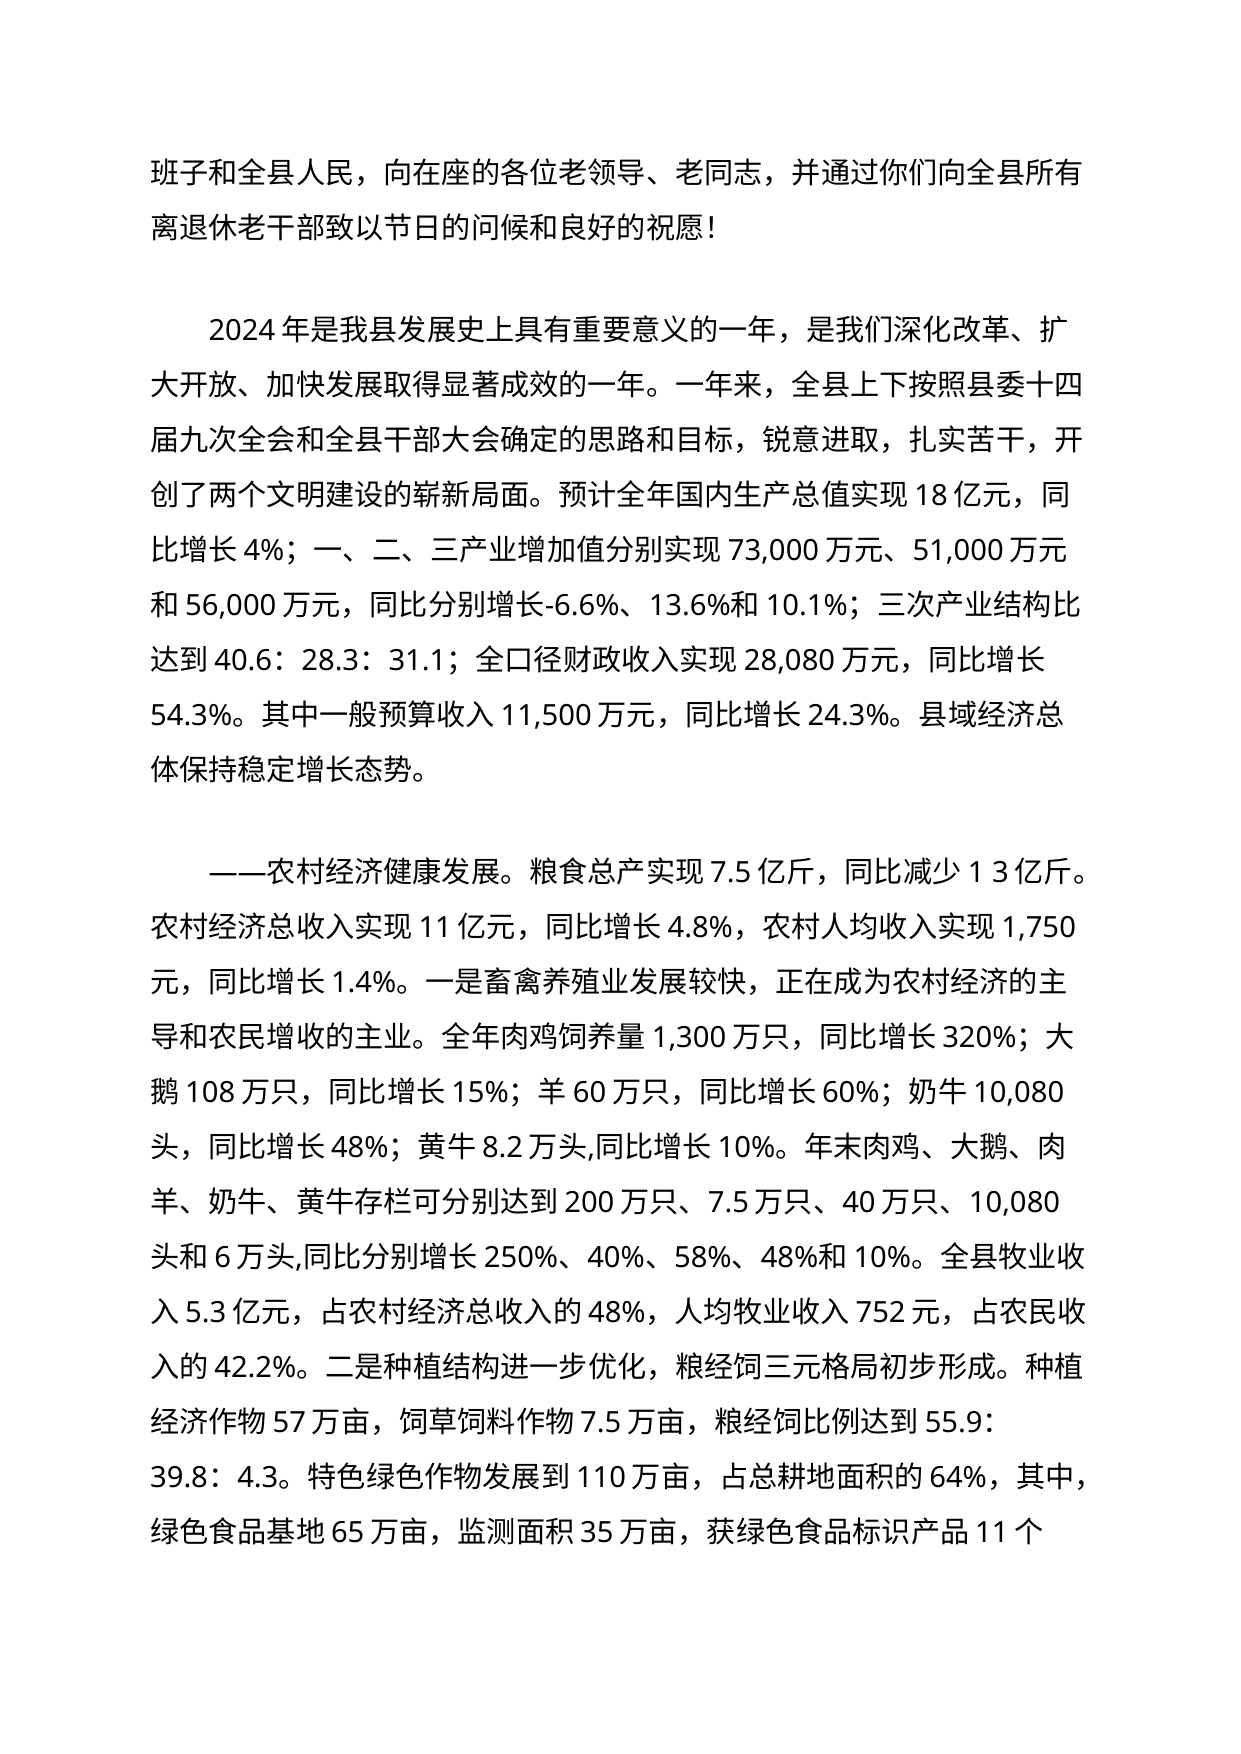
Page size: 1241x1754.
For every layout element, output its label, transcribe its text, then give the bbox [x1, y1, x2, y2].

text 2024年是我县发展史上具有重要意义的一年，是我们深化改革、扩大开放、加快发展取得显著成效的一年。一年来，全县上下按照县委十四届九次全会和全县干部大会确定的思路和目标，锐意进取，扎实苦干，开创了两个文明建设的崭新局面。预计全年国内生产总值实现18亿元，同比增长4%；一、二、三产业增加值分别实现73,000万元、51,000万元和56,000万元，同比分别增长-6.6%、13.6%和10.1%；三次产业结构比达到40.6：28.3：31.1；全口径财政收入实现28,080万元，同比增长54.3%。其中一般预算收入11,500万元，同比增长24.3%。县域经济总体保持稳定增长态势。 [150, 307, 1090, 789]
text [150, 848, 1090, 1551]
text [150, 150, 1090, 247]
